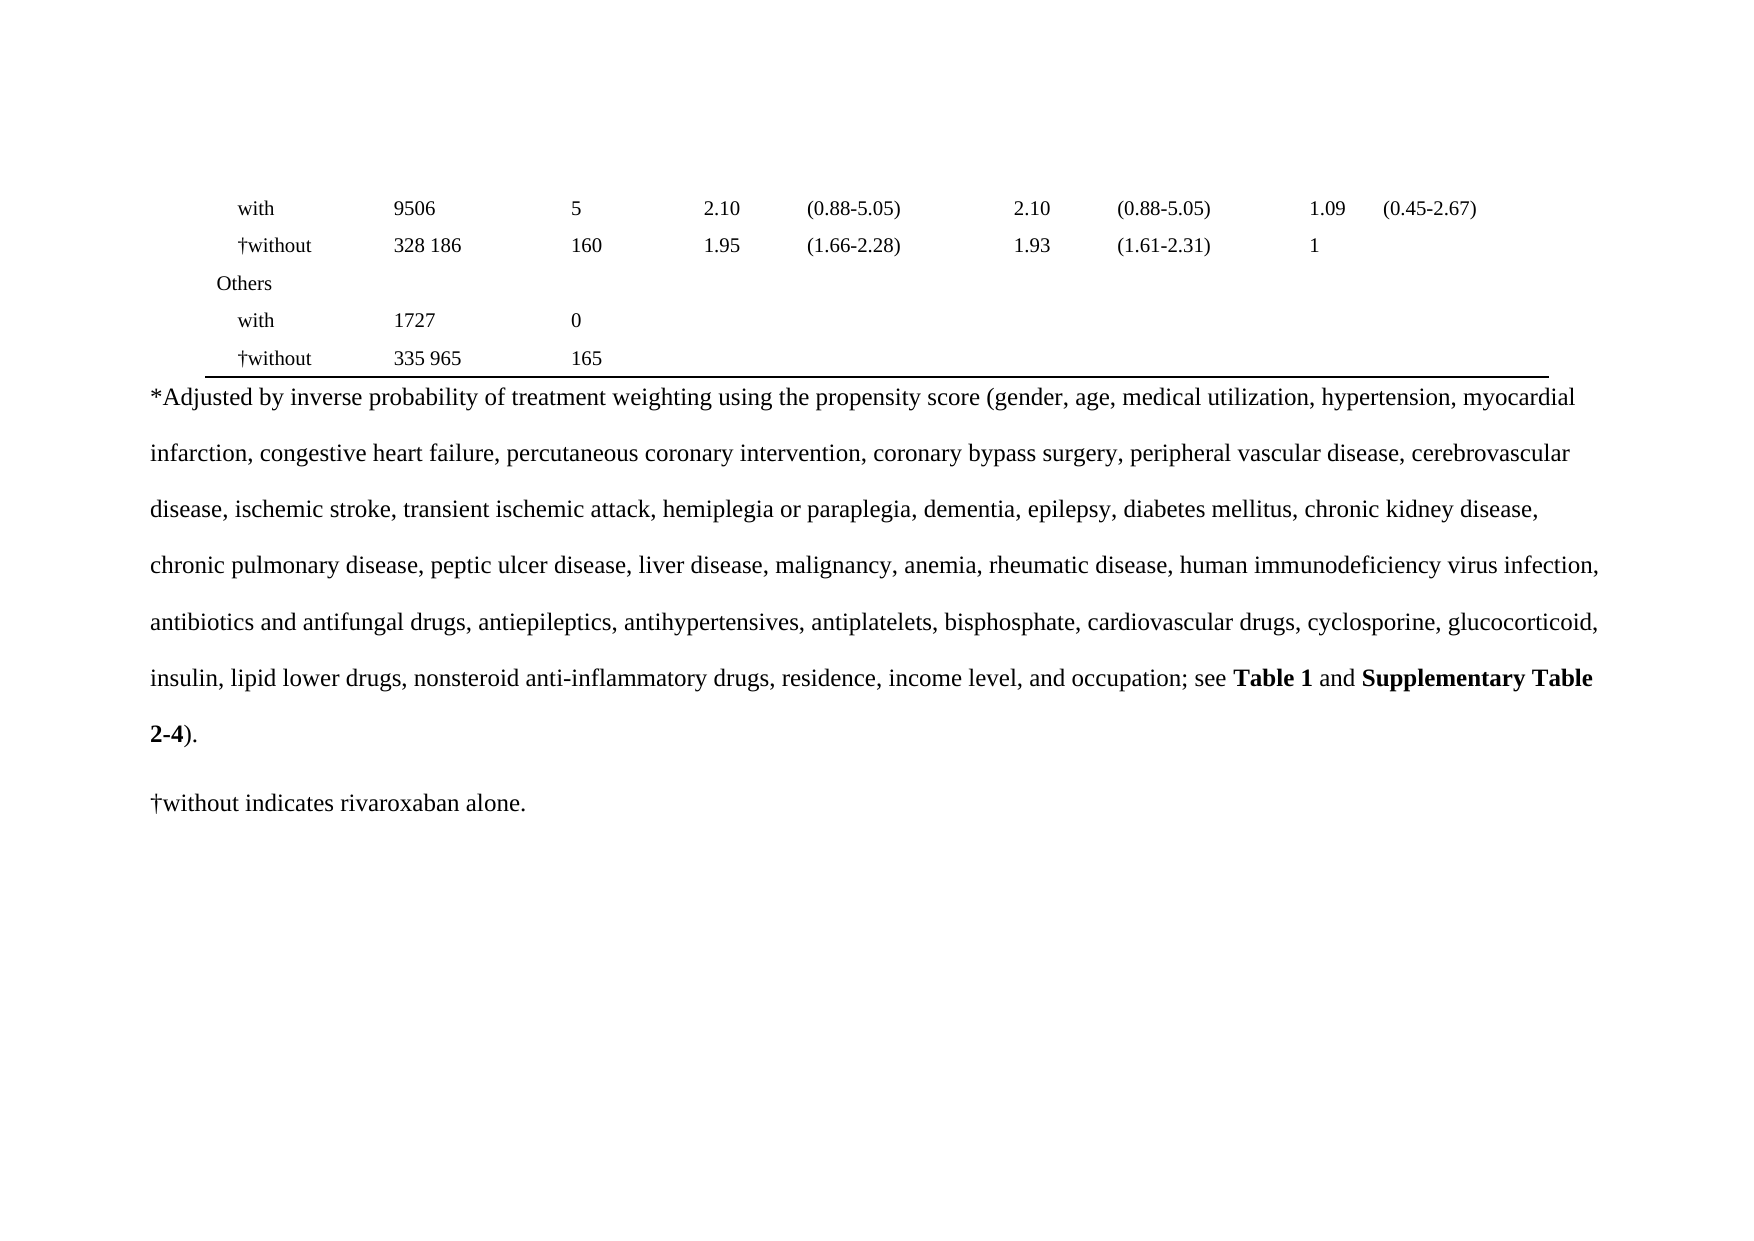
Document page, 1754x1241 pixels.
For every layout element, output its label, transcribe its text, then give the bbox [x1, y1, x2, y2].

text *Adjusted by inverse probability of treatment weighting using the propensity score (gender, age, medical utilization, hypertension, myocardial infarction, congestive heart failure, percutaneous coronary intervention, coronary bypass surgery, peripheral vascular disease, cerebrovascular disease, ischemic stroke, transient ischemic attack, hemiplegia or paraplegia, dementia, epilepsy, diabetes mellitus, chronic kidney disease, chronic pulmonary disease, peptic ulcer disease, liver disease, malignancy, anemia, rheumatic disease, human immunodeficiency virus infection, antibiotics and antifungal drugs, antiepileptics, antihypertensives, antiplatelets, bisphosphate, cardiovascular drugs, cyclosporine, glucocorticoid, insulin, lipid lower drugs, nonsteroid anti-inflammatory drugs, residence, income level, and occupation; see Table 1 and Supplementary Table 2-4). [150, 377, 1604, 752]
text †without indicates rivaroxaban alone. [150, 783, 1604, 821]
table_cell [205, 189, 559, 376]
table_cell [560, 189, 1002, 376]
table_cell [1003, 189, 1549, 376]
